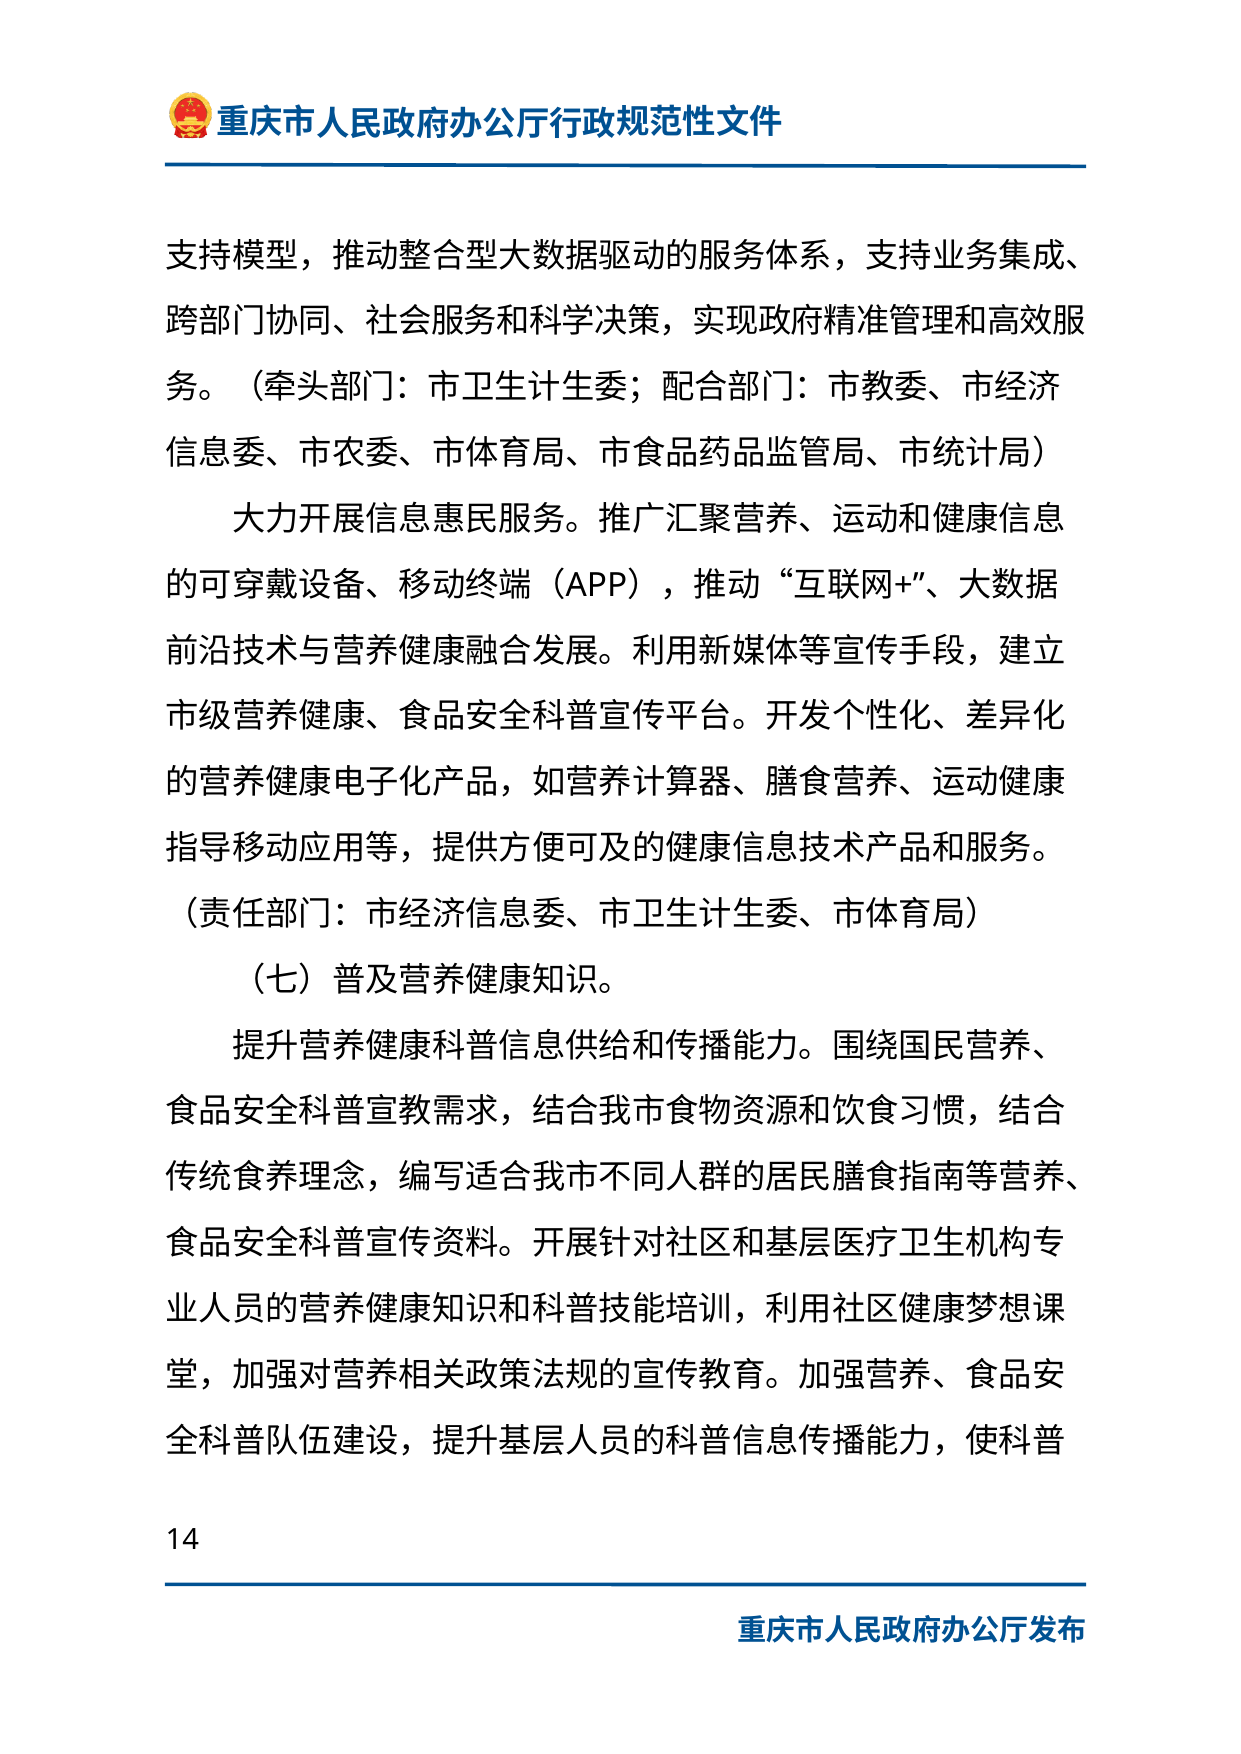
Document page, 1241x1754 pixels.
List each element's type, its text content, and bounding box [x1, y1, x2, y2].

text 大力开展信息惠民服务。推广汇聚营养、运动和健康信息的可穿戴设备、移动终端（APP），推动“互联网+”、大数据前沿技术与营养健康融合发展。利用新媒体等宣传手段，建立市级营养健康、食品安全科普宣传平台。开发个性化、差异化的营养健康电子化产品，如营养计算器、膳食营养、运动健康指导移动应用等，提供方便可及的健康信息技术产品和服务。（责任部门：市经济信息委、市卫生计生委、市体育局） [165, 483, 1087, 944]
text （七）普及营养健康知识。 [165, 944, 1087, 1009]
picture [165, 90, 216, 142]
